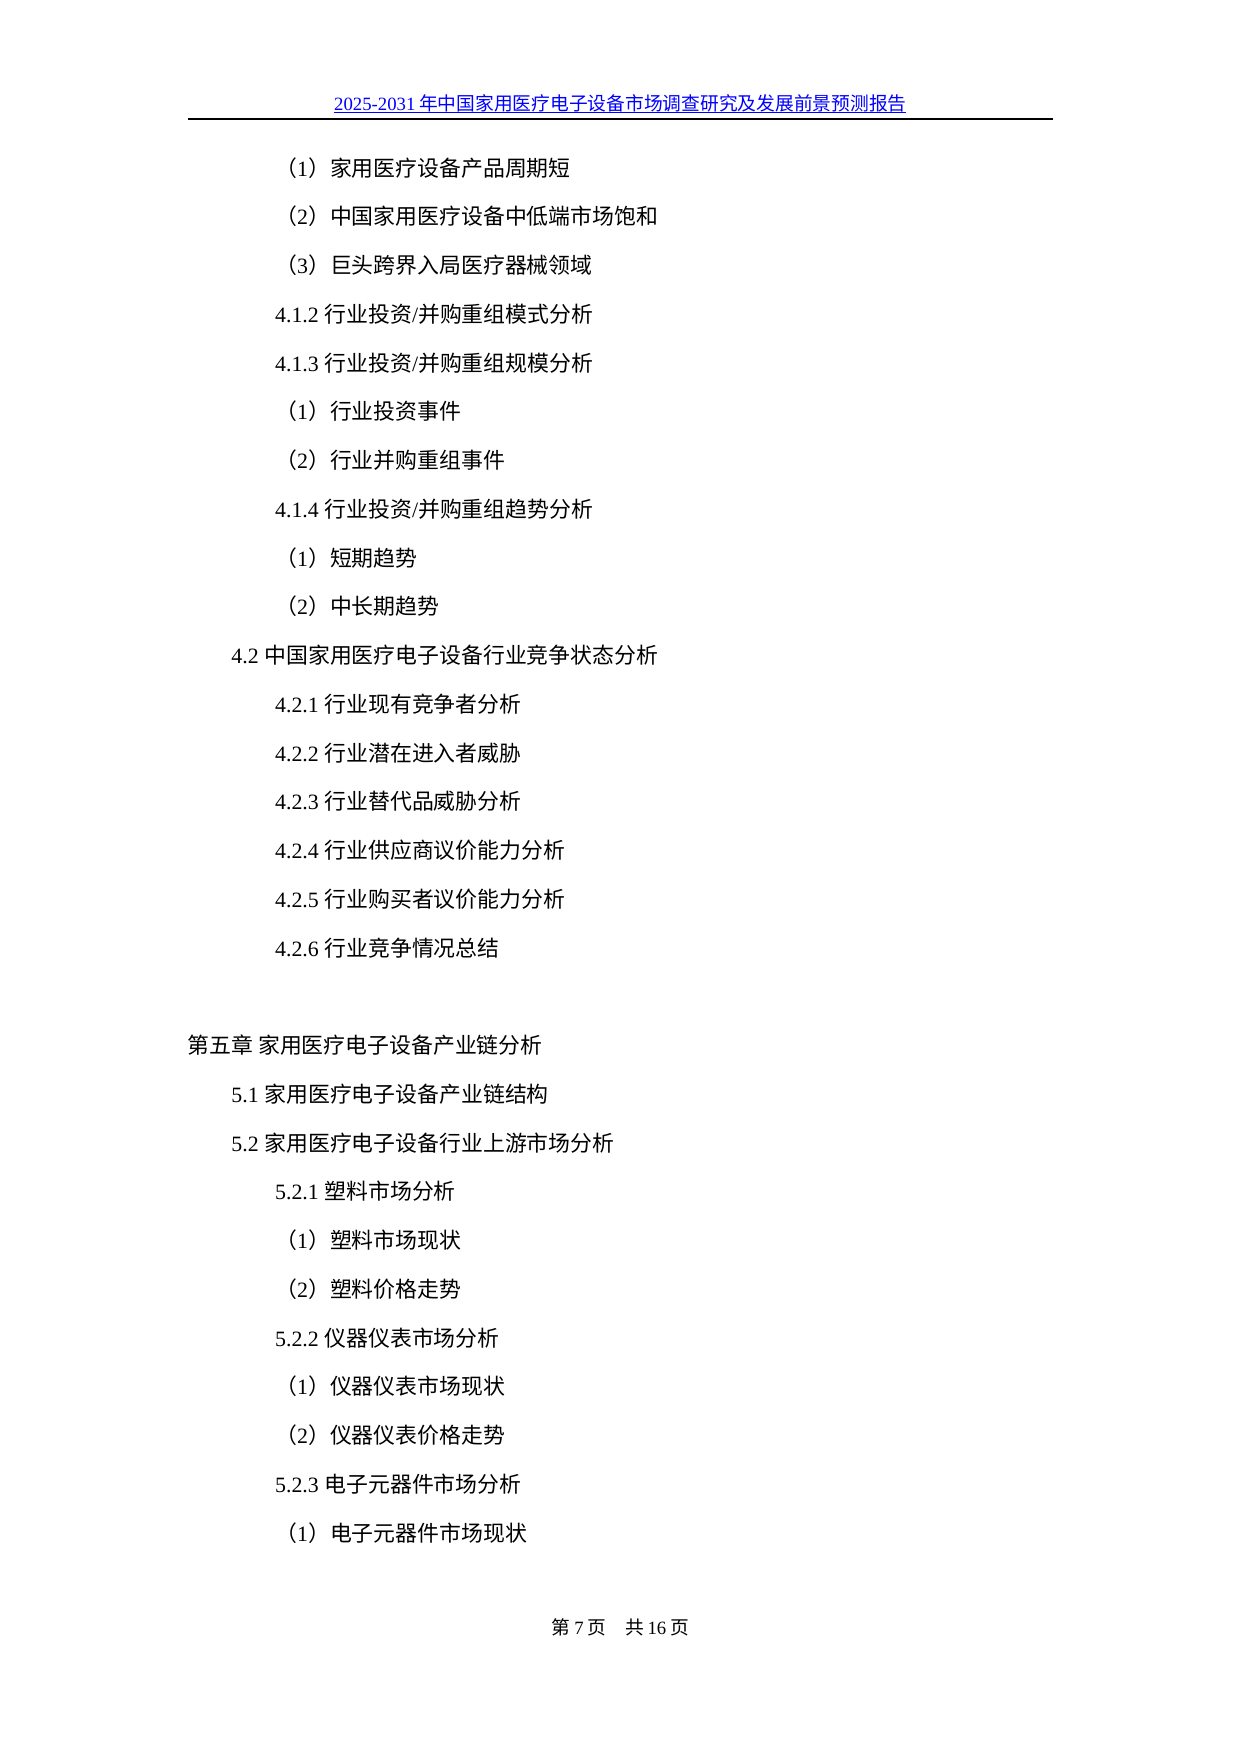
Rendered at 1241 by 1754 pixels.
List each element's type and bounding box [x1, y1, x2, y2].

text [187, 150, 1053, 1548]
